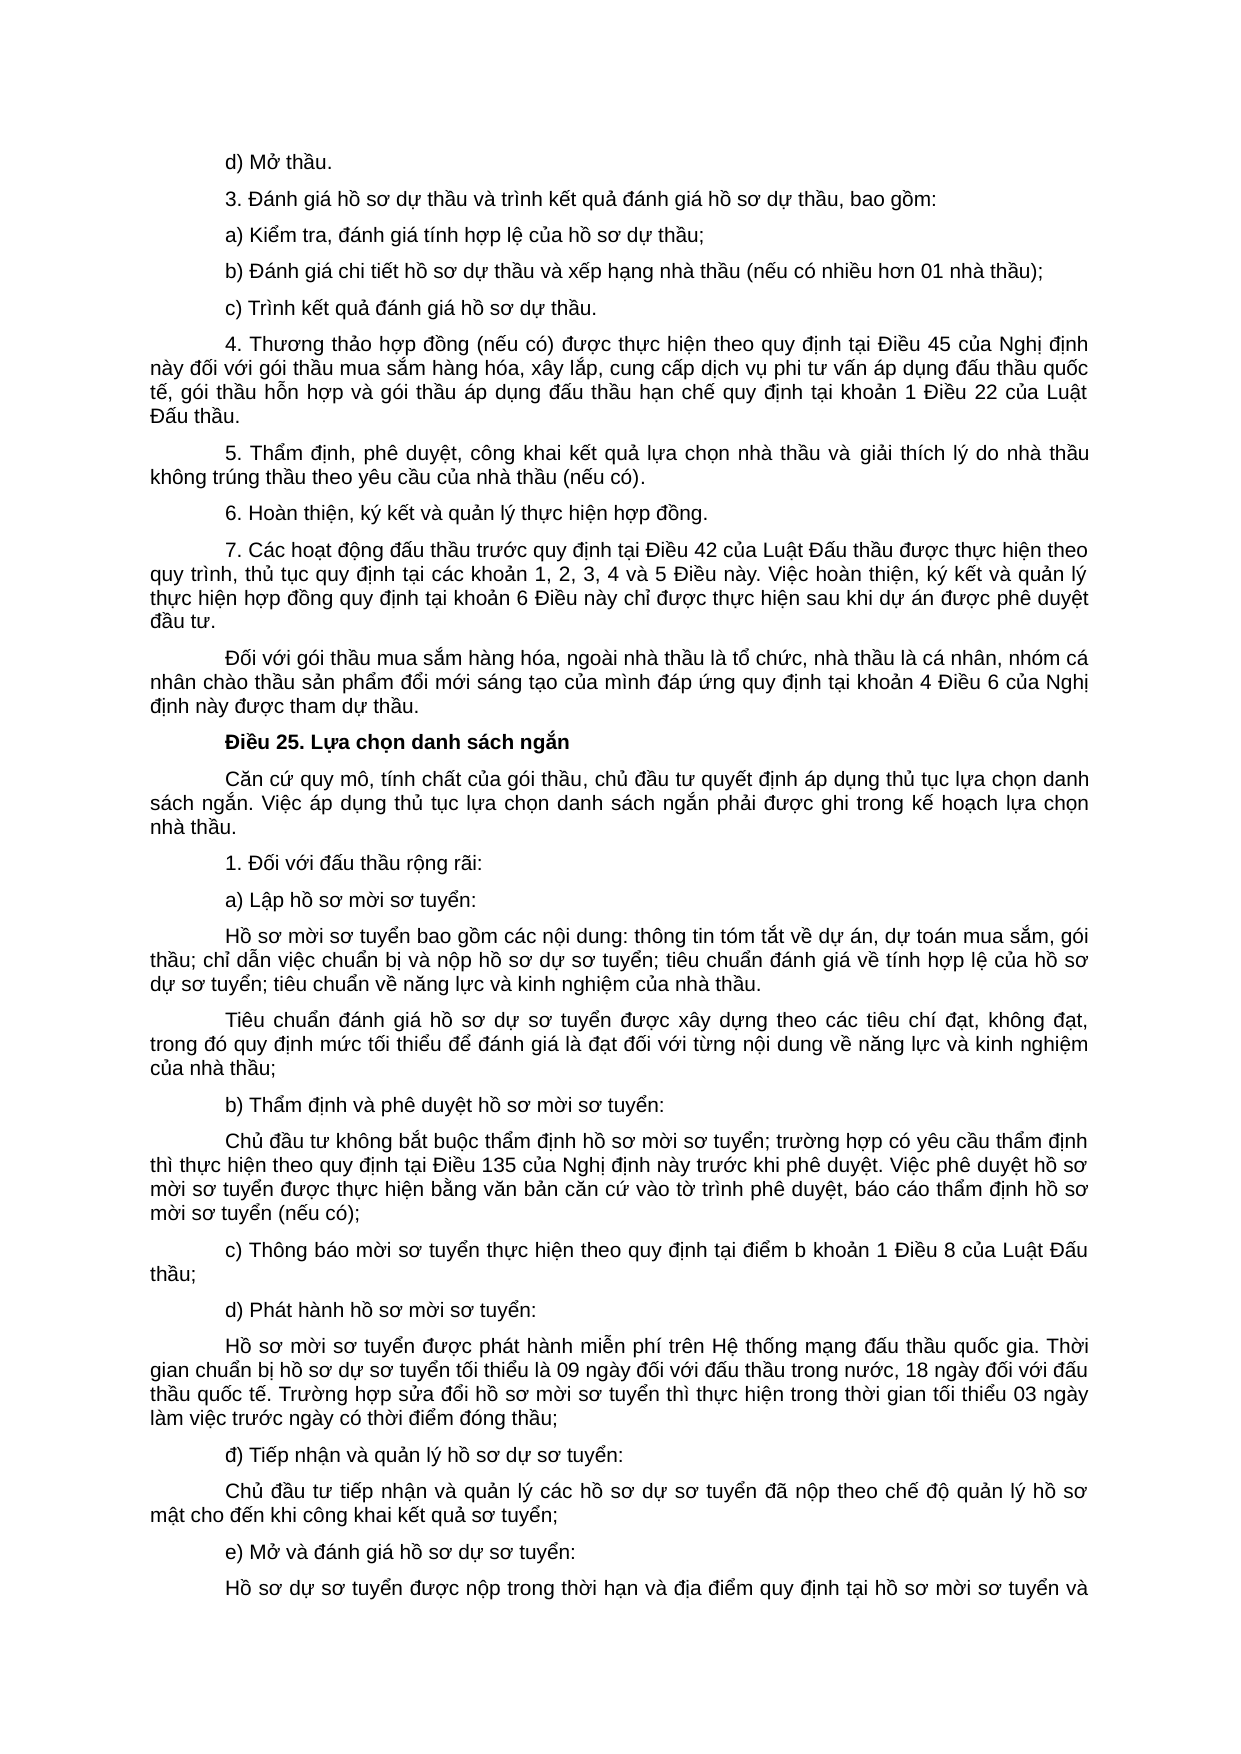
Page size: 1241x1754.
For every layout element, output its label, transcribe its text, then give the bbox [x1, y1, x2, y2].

text c) Trình kết quả đánh giá hồ sơ dự thầu. [150, 296, 1090, 320]
text 4. Thương thảo hợp đồng (nếu có) được thực hiện theo quy định tại Điều 45 của Nghị định này đối với gói thầu mua sắm hàng hóa, xây lắp, cung cấp dịch vụ phi tư vấn áp dụng đấu thầu quốc tế, gói thầu hỗn hợp và gói thầu áp dụng đấu thầu hạn chế quy định tại khoản 1 Điều 22 của Luật Đấu thầu. [150, 332, 1090, 428]
text e) Mở và đánh giá hồ sơ dự sơ tuyển: [150, 1539, 1090, 1563]
text đ) Tiếp nhận và quản lý hồ sơ dự sơ tuyển: [150, 1443, 1090, 1467]
text Điều 25. Lựa chọn danh sách ngắn [150, 730, 1090, 754]
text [150, 1576, 1090, 1600]
text Hồ sơ mời sơ tuyển bao gồm các nội dung: thông tin tóm tắt về dự án, dự toán mua sắm, gói thầu; chỉ dẫn việc chuẩn bị và nộp hồ sơ dự sơ tuyển; tiêu chuẩn đánh giá về tính hợp lệ của hồ sơ dự sơ tuyển; tiêu chuẩn về năng lực và kinh nghiệm của nhà thầu. [150, 924, 1090, 996]
text a) Kiểm tra, đánh giá tính hợp lệ của hồ sơ dự thầu; [150, 223, 1090, 247]
text 6. Hoàn thiện, ký kết và quản lý thực hiện hợp đồng. [150, 501, 1090, 525]
text 3. Đánh giá hồ sơ dự thầu và trình kết quả đánh giá hồ sơ dự thầu, bao gồm: [150, 186, 1090, 210]
text 7. Các hoạt động đấu thầu trước quy định tại Điều 42 của Luật Đấu thầu được thực hiện theo quy trình, thủ tục quy định tại các khoản 1, 2, 3, 4 và 5 Điều này. Việc hoàn thiện, ký kết và quản lý thực hiện hợp đồng quy định tại khoản 6 Điều này chỉ được thực hiện sau khi dự án được phê duyệt đầu tư. [150, 537, 1090, 633]
text d) Mở thầu. [150, 150, 1090, 174]
text b) Đánh giá chi tiết hồ sơ dự thầu và xếp hạng nhà thầu (nếu có nhiều hơn 01 nhà thầu); [150, 259, 1090, 283]
text Chủ đầu tư không bắt buộc thẩm định hồ sơ mời sơ tuyển; trường hợp có yêu cầu thẩm định thì thực hiện theo quy định tại Điều 135 của Nghị định này trước khi phê duyệt. Việc phê duyệt hồ sơ mời sơ tuyển được thực hiện bằng văn bản căn cứ vào tờ trình phê duyệt, báo cáo thẩm định hồ sơ mời sơ tuyển (nếu có); [150, 1129, 1090, 1225]
text 1. Đối với đấu thầu rộng rãi: [150, 851, 1090, 875]
text 5. Thẩm định, phê duyệt, công khai kết quả lựa chọn nhà thầu và giải thích lý do nhà thầu không trúng thầu theo yêu cầu của nhà thầu (nếu có). [150, 441, 1090, 488]
text b) Thẩm định và phê duyệt hồ sơ mời sơ tuyển: [150, 1093, 1090, 1117]
text d) Phát hành hồ sơ mời sơ tuyển: [150, 1298, 1090, 1322]
text Tiêu chuẩn đánh giá hồ sơ dự sơ tuyển được xây dựng theo các tiêu chí đạt, không đạt, trong đó quy định mức tối thiểu để đánh giá là đạt đối với từng nội dung về năng lực và kinh nghiệm của nhà thầu; [150, 1008, 1090, 1080]
text c) Thông báo mời sơ tuyển thực hiện theo quy định tại điểm b khoản 1 Điều 8 của Luật Đấu thầu; [150, 1237, 1090, 1285]
text Chủ đầu tư tiếp nhận và quản lý các hồ sơ dự sơ tuyển đã nộp theo chế độ quản lý hồ sơ mật cho đến khi công khai kết quả sơ tuyển; [150, 1479, 1090, 1527]
text a) Lập hồ sơ mời sơ tuyển: [150, 887, 1090, 911]
text Đối với gói thầu mua sắm hàng hóa, ngoài nhà thầu là tổ chức, nhà thầu là cá nhân, nhóm cá nhân chào thầu sản phẩm đổi mới sáng tạo của mình đáp ứng quy định tại khoản 4 Điều 6 của Nghị định này được tham dự thầu. [150, 646, 1090, 718]
text Hồ sơ mời sơ tuyển được phát hành miễn phí trên Hệ thống mạng đấu thầu quốc gia. Thời gian chuẩn bị hồ sơ dự sơ tuyển tối thiểu là 09 ngày đối với đấu thầu trong nước, 18 ngày đối với đấu thầu quốc tế. Trường hợp sửa đổi hồ sơ mời sơ tuyển thì thực hiện trong thời gian tối thiểu 03 ngày làm việc trước ngày có thời điểm đóng thầu; [150, 1334, 1090, 1430]
text Căn cứ quy mô, tính chất của gói thầu, chủ đầu tư quyết định áp dụng thủ tục lựa chọn danh sách ngắn. Việc áp dụng thủ tục lựa chọn danh sách ngắn phải được ghi trong kế hoạch lựa chọn nhà thầu. [150, 767, 1090, 838]
